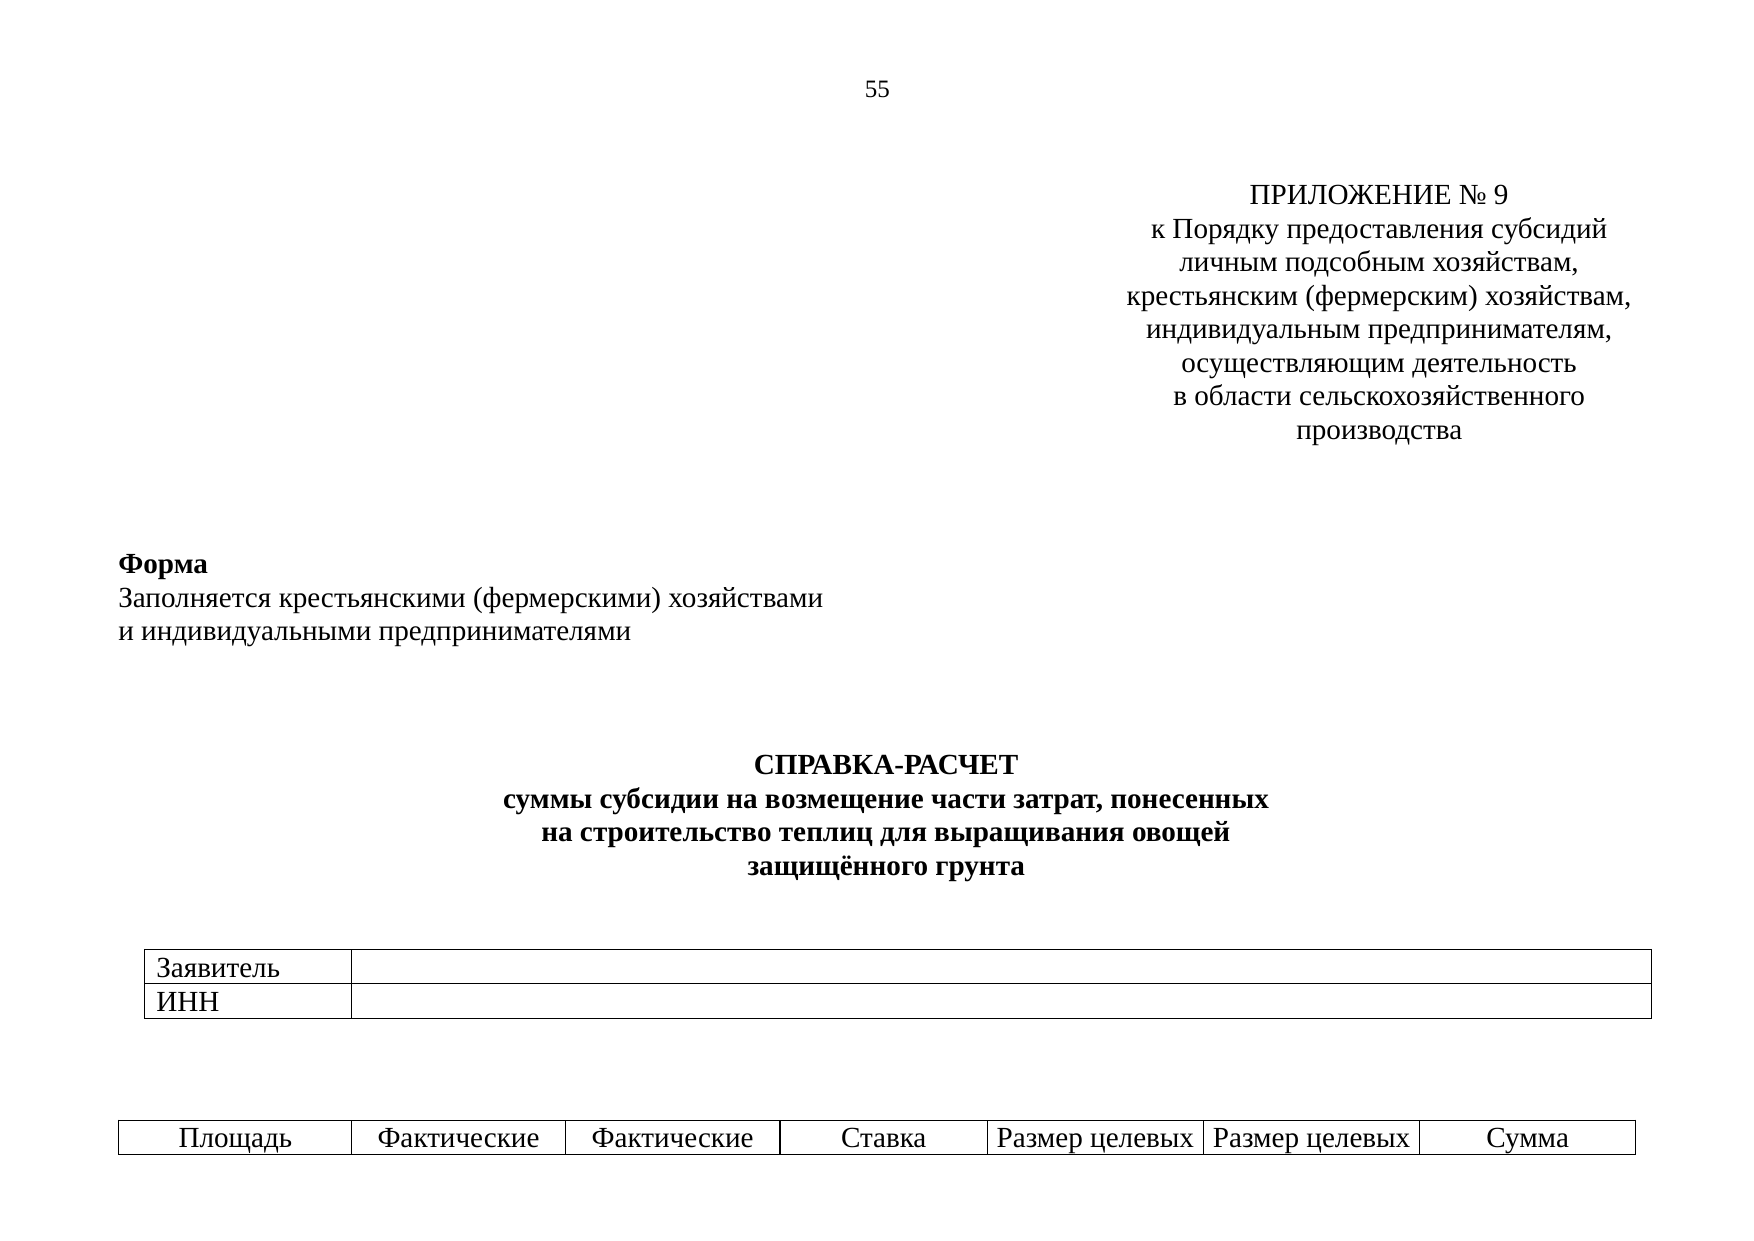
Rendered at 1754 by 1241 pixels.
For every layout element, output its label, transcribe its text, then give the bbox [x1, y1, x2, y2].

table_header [1204, 1121, 1419, 1154]
table_header Заявитель [145, 950, 351, 983]
text ПРИЛОЖЕНИЕ № 9 [1122, 177, 1636, 211]
text к Порядку предоставления субсидий личным подсобным хозяйствам, крестьянским (фермерским) хозяйствам, индивидуальным предпринимателям, осуществляющим деятельность в области сельскохозяйственного производства [1122, 211, 1636, 446]
text Форма [118, 546, 1636, 580]
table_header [988, 1121, 1203, 1154]
text и индивидуальными предпринимателями [118, 613, 1636, 647]
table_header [119, 1121, 351, 1154]
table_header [781, 1121, 987, 1154]
table_header [352, 950, 1651, 983]
text на строительство теплиц для выращивания овощей защищённого грунта [472, 814, 1299, 882]
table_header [352, 1121, 565, 1154]
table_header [566, 1121, 779, 1154]
table_cell [352, 984, 1651, 1018]
text СПРАВКА-РАСЧЕТ [472, 747, 1299, 781]
text суммы субсидии на возмещение части затрат, понесенных [472, 781, 1299, 814]
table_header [1420, 1121, 1635, 1154]
text Заполняется крестьянскими (фермерскими) хозяйствами [118, 580, 1636, 613]
table_cell ИНН [145, 984, 351, 1018]
